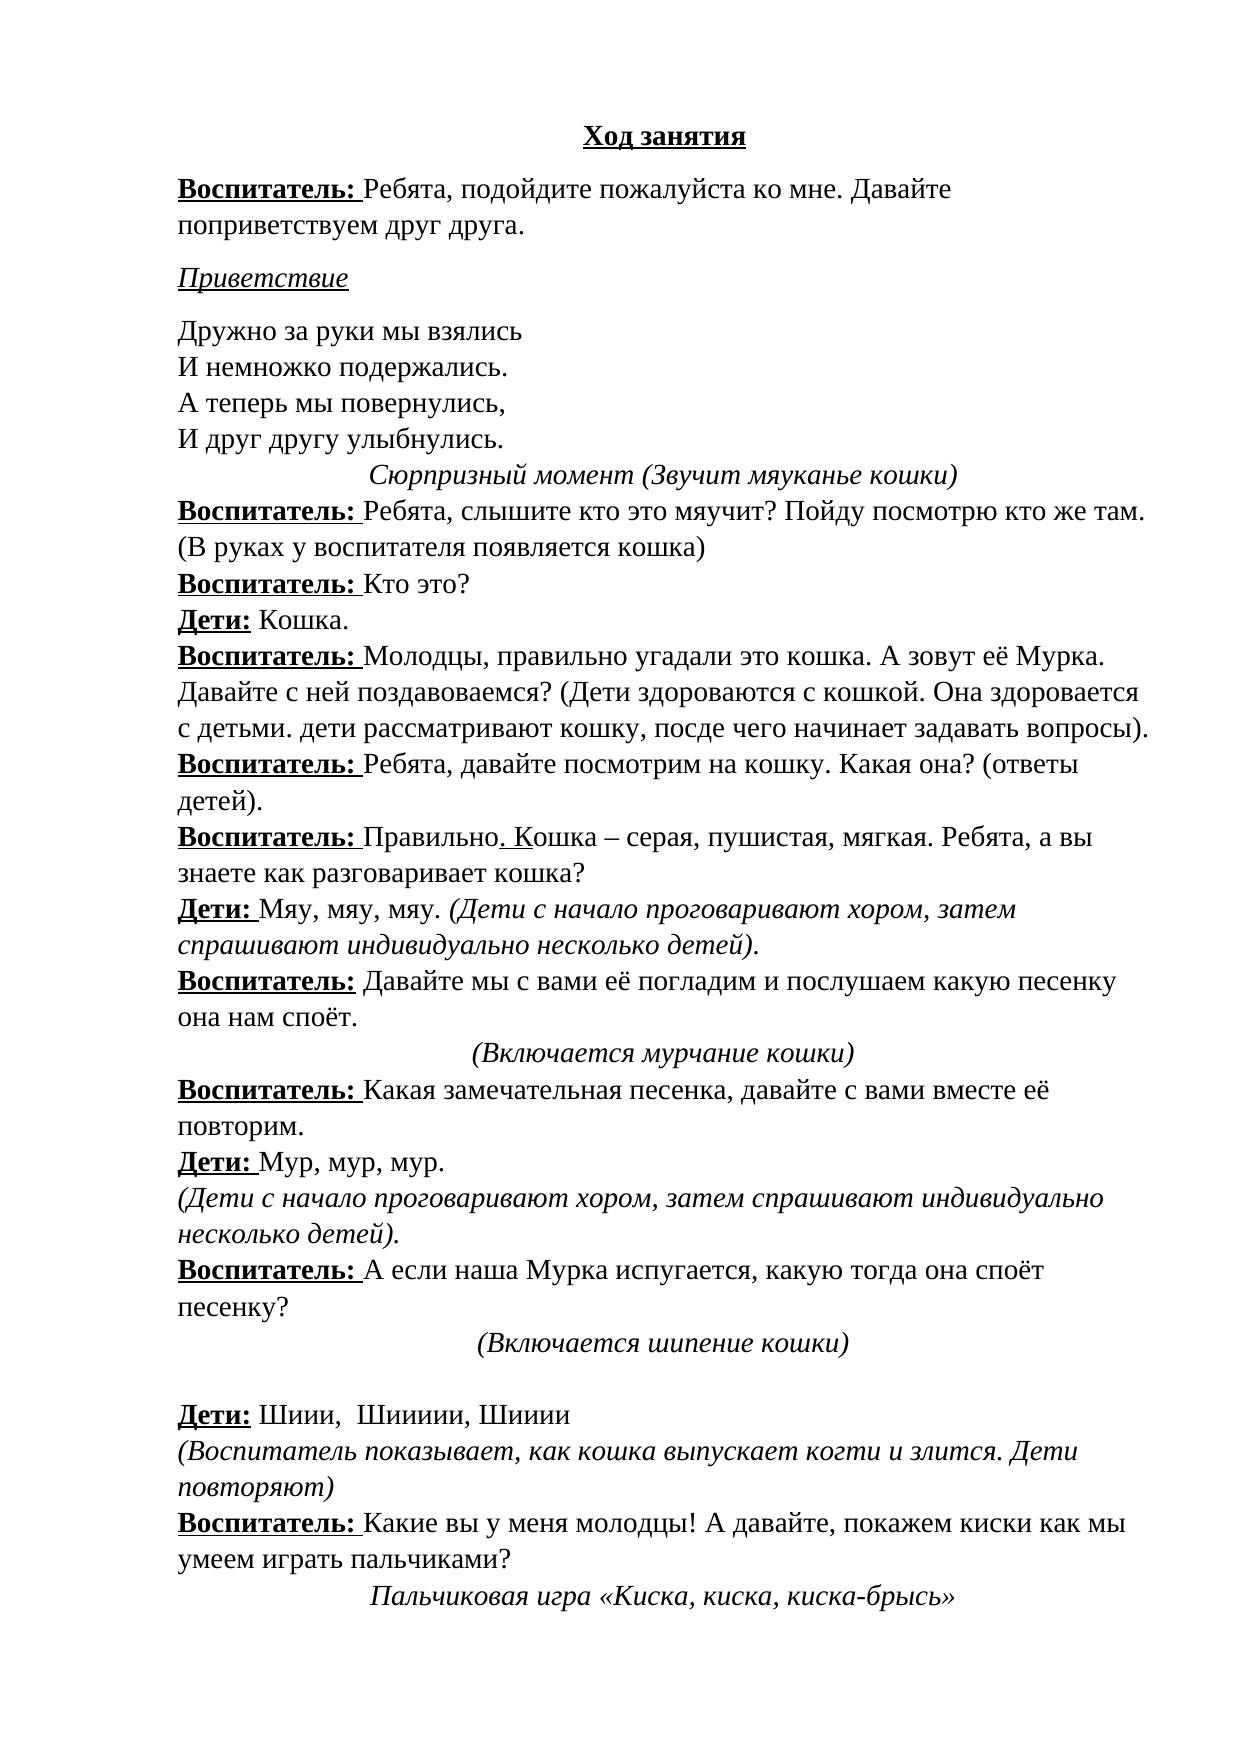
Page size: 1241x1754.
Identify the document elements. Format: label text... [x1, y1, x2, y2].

text Воспитатель: Давайте мы с вами её погладим и послушаем какую песенку она нам споёт. [177, 963, 1152, 1033]
text Дети: Кошка. [177, 602, 1152, 635]
text Воспитатель: А если наша Мурка испугается, какую тогда она споёт песенку? [177, 1252, 1152, 1322]
text Воспитатель: Ребята, давайте посмотрим на кошку. Какая она? (ответы детей). [177, 746, 1152, 816]
text Воспитатель: Правильно. Кошка – серая, пушистая, мягкая. Ребята, а вы знаете как разговаривает кошка? [177, 819, 1152, 888]
text Пальчиковая игра «Киска, киска, киска-брысь» [177, 1578, 1152, 1611]
text (Включается мурчание кошки) [177, 1036, 1152, 1069]
text (Воспитатель показывает, как кошка выпускает когти и злится. Дети повторяют) [177, 1433, 1152, 1503]
text Дети: Мяу, мяу, мяу. (Дети с начало проговаривают хором, затем спрашивают индивидуально несколько детей). [177, 891, 1152, 961]
text Давайте с ней поздавоваемся? (Дети здороваются с кошкой. Она здоровается с детьми. дети рассматривают кошку, посде чего начинает задавать вопросы). [177, 674, 1152, 744]
text Воспитатель: Молодцы, правильно угадали это кошка. А зовут её Мурка. [177, 638, 1152, 672]
text (Включается шипение кошки) [177, 1325, 1152, 1358]
text Воспитатель: Ребята, подойдите пожалуйста ко мне. Давайте поприветствуем друг друга. [177, 171, 1152, 241]
text Воспитатель: Какая замечательная песенка, давайте с вами вместе её повторим. [177, 1072, 1152, 1141]
text Дети: Шиии, Шиииии, Шииии [177, 1397, 1152, 1431]
text Ход занятия [177, 118, 1152, 152]
text Воспитатель: Кто это? [177, 566, 1152, 599]
text Сюрпризный момент (Звучит мяуканье кошки) [177, 457, 1152, 491]
text А теперь мы повернулись, [177, 385, 1152, 418]
text Приветствие [177, 260, 1152, 293]
text Воспитатель: Какие вы у меня молодцы! А давайте, покажем киски как мы умеем играть пальчиками? [177, 1506, 1152, 1575]
text Воспитатель: Ребята, слышите кто это мяучит? Пойду посмотрю кто же там. (В руках у воспитателя появляется кошка) [177, 493, 1152, 563]
text И немножко подержались. [177, 349, 1152, 382]
text И друг другу улыбнулись. [177, 421, 1152, 455]
text Дружно за руки мы взялись [177, 313, 1152, 346]
text Дети: Мур, мур, мур. [177, 1144, 1152, 1178]
text (Дети с начало проговаривают хором, затем спрашивают индивидуально несколько детей). [177, 1180, 1152, 1250]
